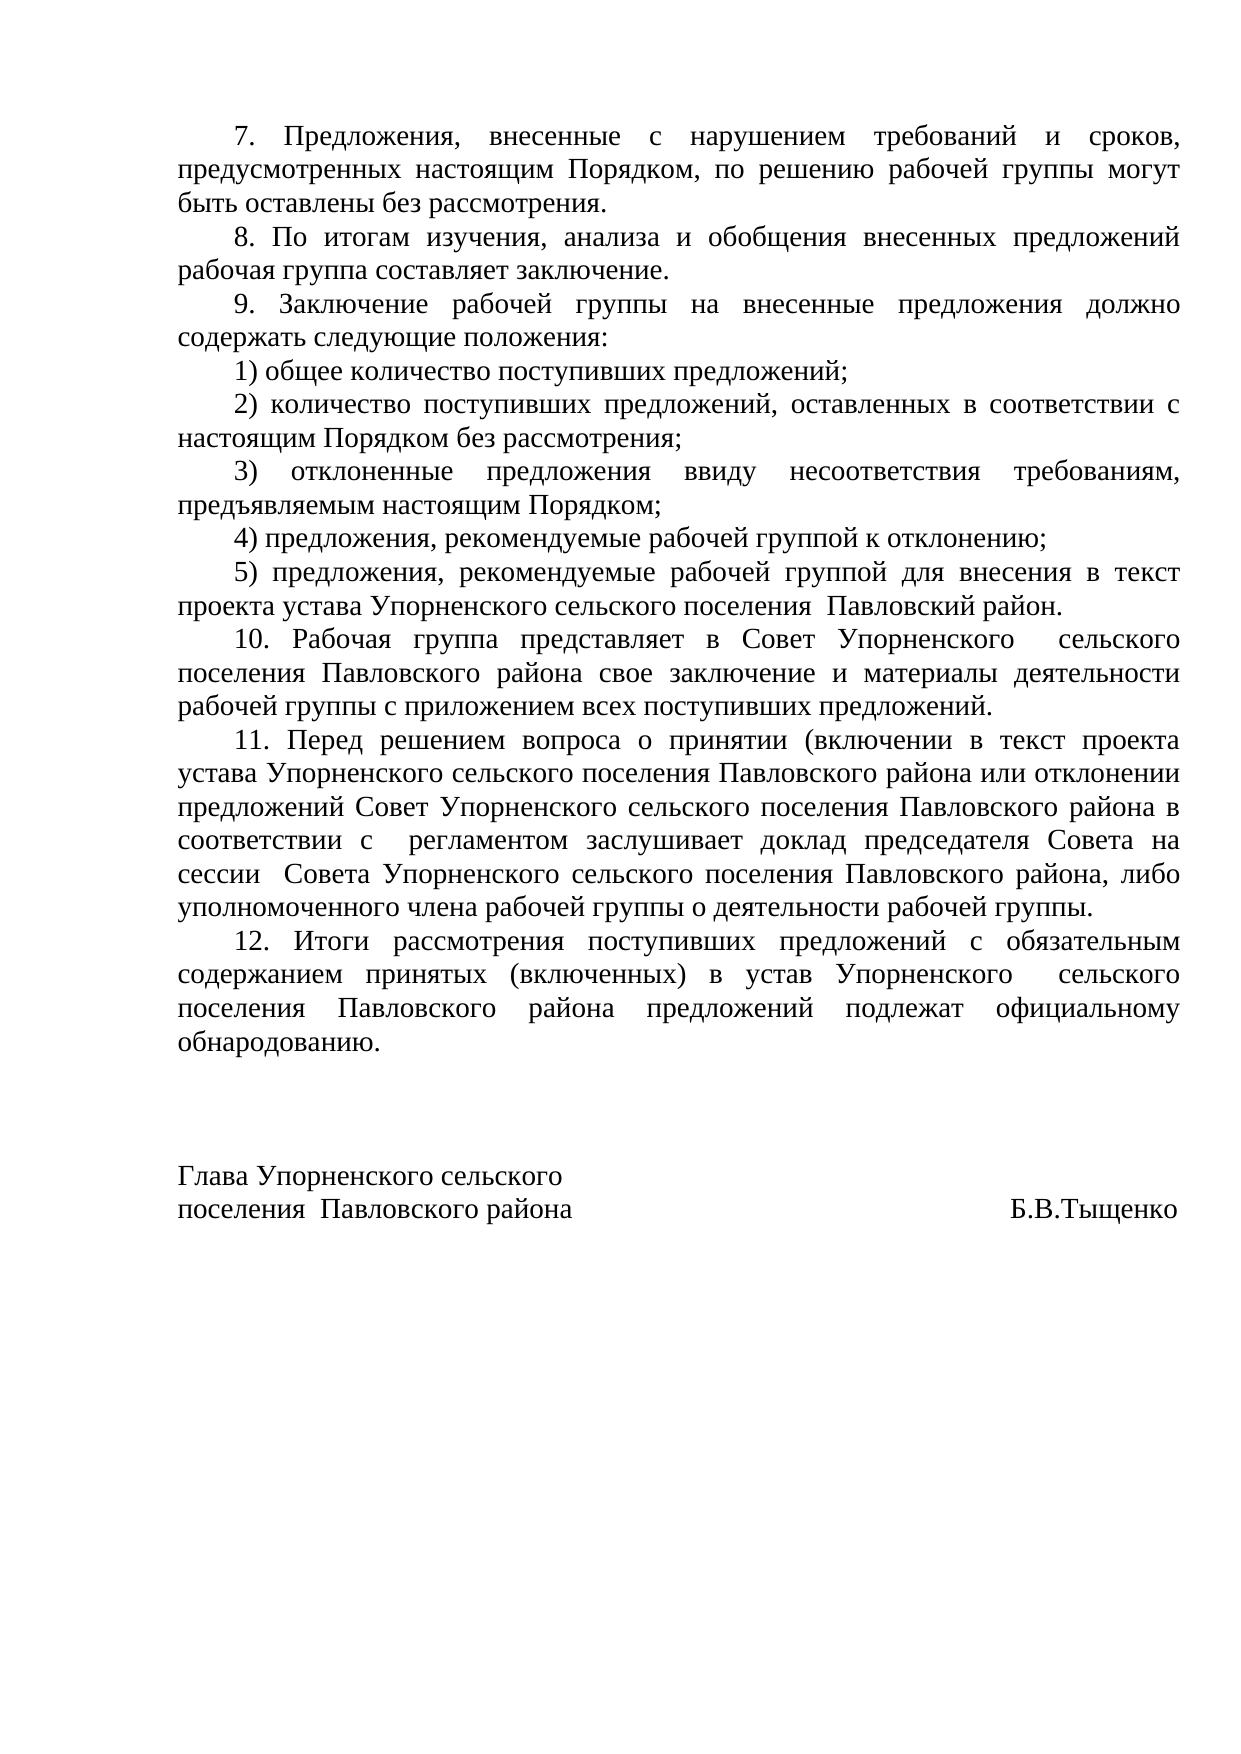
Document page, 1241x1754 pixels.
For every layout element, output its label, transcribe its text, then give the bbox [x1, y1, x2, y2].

text 9. Заключение рабочей группы на внесенные предложения должно содержать следующие положения: [177, 286, 1181, 353]
text 10. Рабочая группа представляет в Совет Упорненского сельского поселения Павловского района свое заключение и материалы деятельности рабочей группы с приложением всех поступивших предложений. [177, 621, 1181, 722]
text 11. Перед решением вопроса о принятии (включении в текст проекта устава Упорненского сельского поселения Павловского района или отклонении предложений Совет Упорненского сельского поселения Павловского района в соответствии с регламентом заслушивает доклад председателя Совета на сессии Совета Упорненского сельского поселения Павловского района, либо уполномоченного члена рабочей группы о деятельности рабочей группы. [177, 722, 1181, 923]
text 5) предложения, рекомендуемые рабочей группой для внесения в текст проекта устава Упорненского сельского поселения Павловский район. [177, 554, 1181, 621]
text 12. Итоги рассмотрения поступивших предложений с обязательным содержанием принятых (включенных) в устав Упорненского сельского поселения Павловского района предложений подлежат официальному обнародованию. [177, 923, 1181, 1057]
text Глава Упорненского сельского [177, 1158, 1181, 1191]
text 7. Предложения, внесенные с нарушением требований и сроков, предусмотренных настоящим Порядком, по решению рабочей группы могут быть оставлены без рассмотрения. [177, 118, 1181, 219]
text 4) предложения, рекомендуемые рабочей группой к отклонению; [177, 521, 1181, 554]
text 3) отклоненные предложения ввиду несоответствия требованиям, предъявляемым настоящим Порядком; [177, 453, 1181, 521]
text 8. По итогам изучения, анализа и обобщения внесенных предложений рабочая группа составляет заключение. [177, 219, 1181, 286]
text 2) количество поступивших предложений, оставленных в соответствии с настоящим Порядком без рассмотрения; [177, 386, 1181, 453]
text 1) общее количество поступивших предложений; [177, 353, 1181, 386]
text поселения Павловского района Б.В.Тыщенко [177, 1191, 1181, 1225]
